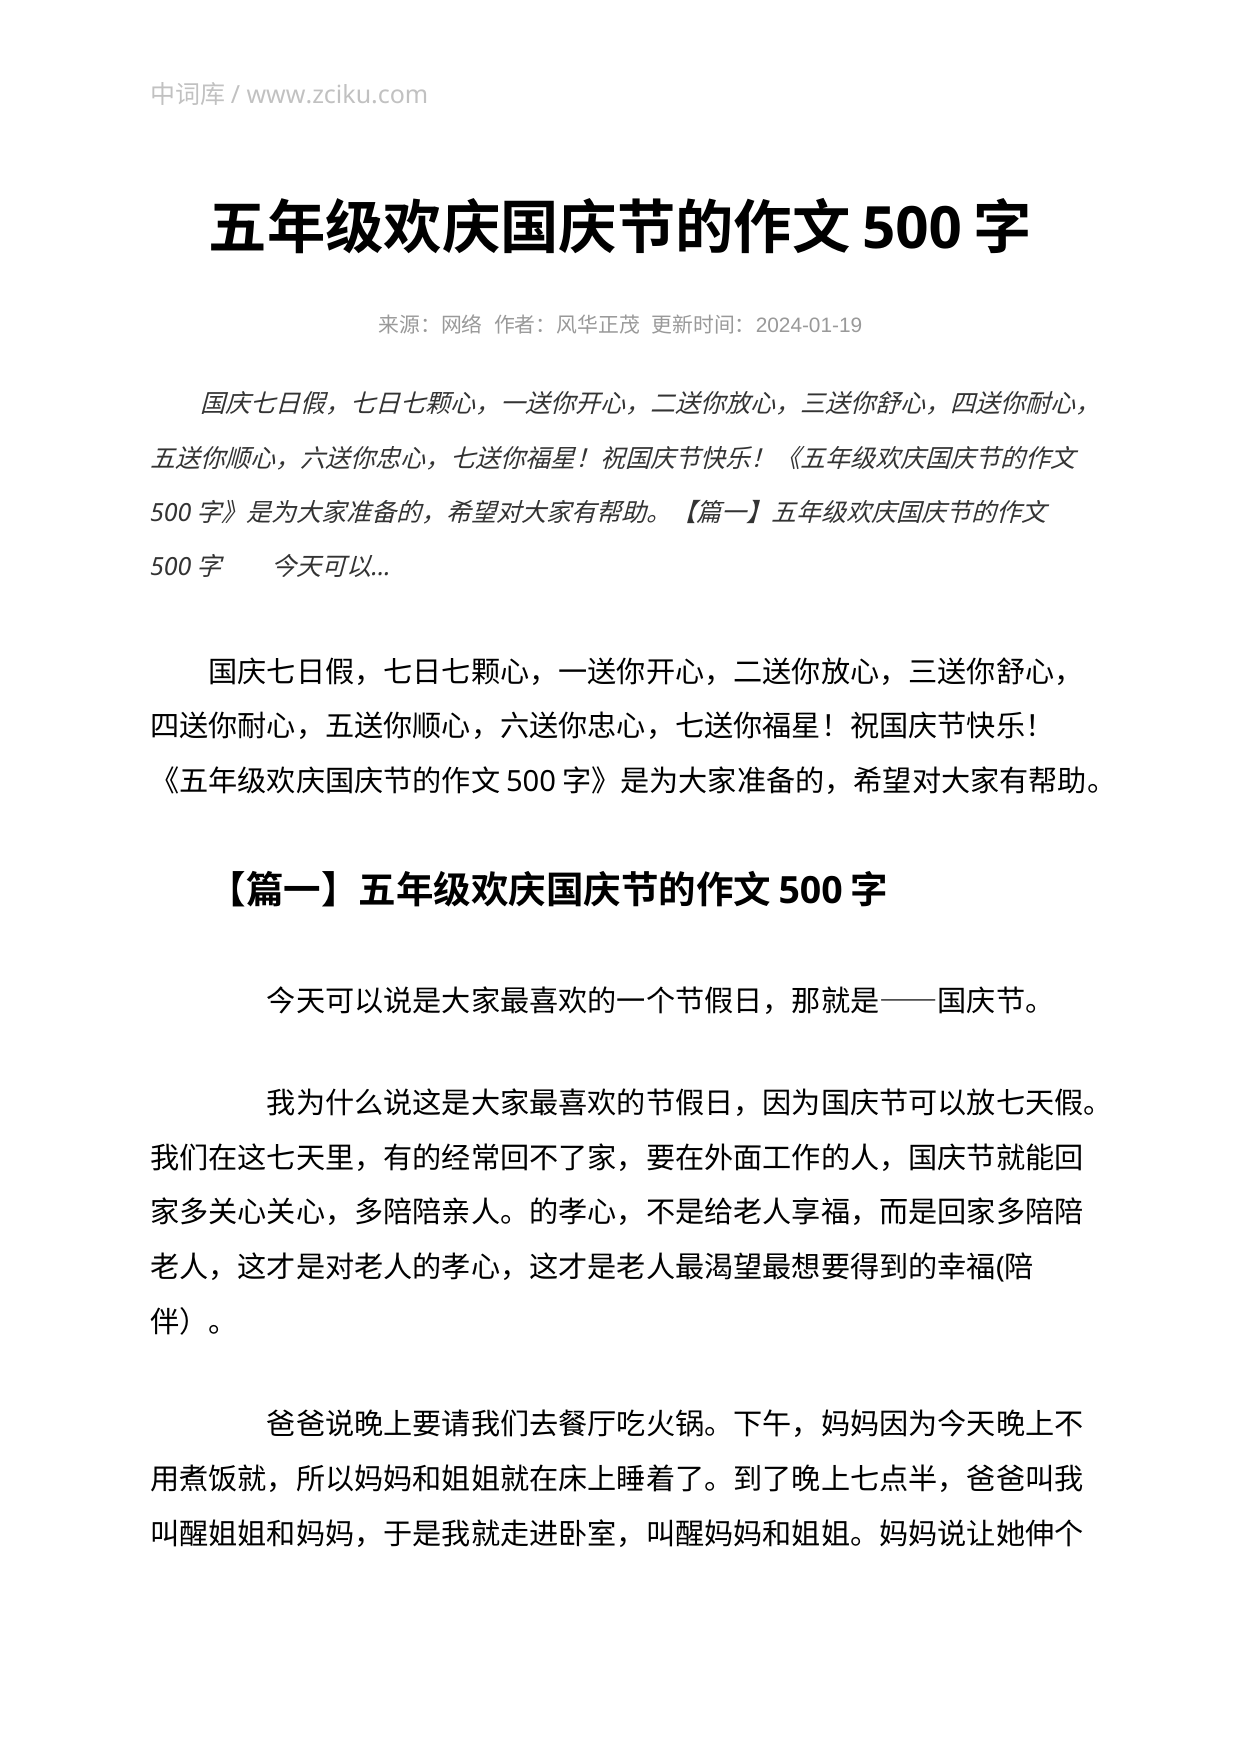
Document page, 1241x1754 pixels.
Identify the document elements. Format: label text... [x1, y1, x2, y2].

text 来源：网络 作者：风华正茂 更新时间：2024-01-19 [150, 313, 1090, 337]
text 【篇一】五年级欢庆国庆节的作文500字 [150, 860, 1090, 914]
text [150, 1401, 1090, 1553]
text 今天可以说是大家最喜欢的一个节假日，那就是——国庆节。 [150, 977, 1090, 1020]
text 国庆七日假，七日七颗心，一送你开心，二送你放心，三送你舒心，四送你耐心，五送你顺心，六送你忠心，七送你福星！祝国庆节快乐！《五年级欢庆国庆节的作文500字》是为大家准备的，希望对大家有帮助。【篇一】五年级欢庆国庆节的作文500字 今天可以... [150, 384, 1090, 583]
text 国庆七日假，七日七颗心，一送你开心，二送你放心，三送你舒心，四送你耐心，五送你顺心，六送你忠心，七送你福星！祝国庆节快乐！《五年级欢庆国庆节的作文500字》是为大家准备的，希望对大家有帮助。 [150, 648, 1090, 800]
subtitle 五年级欢庆国庆节的作文500字 [150, 181, 1090, 266]
text 我为什么说这是大家最喜欢的节假日，因为国庆节可以放七天假。我们在这七天里，有的经常回不了家，要在外面工作的人，国庆节就能回家多关心关心，多陪陪亲人。的孝心，不是给老人享福，而是回家多陪陪老人，这才是对老人的孝心，这才是老人最渴望最想要得到的幸福(陪伴）。 [150, 1079, 1090, 1341]
